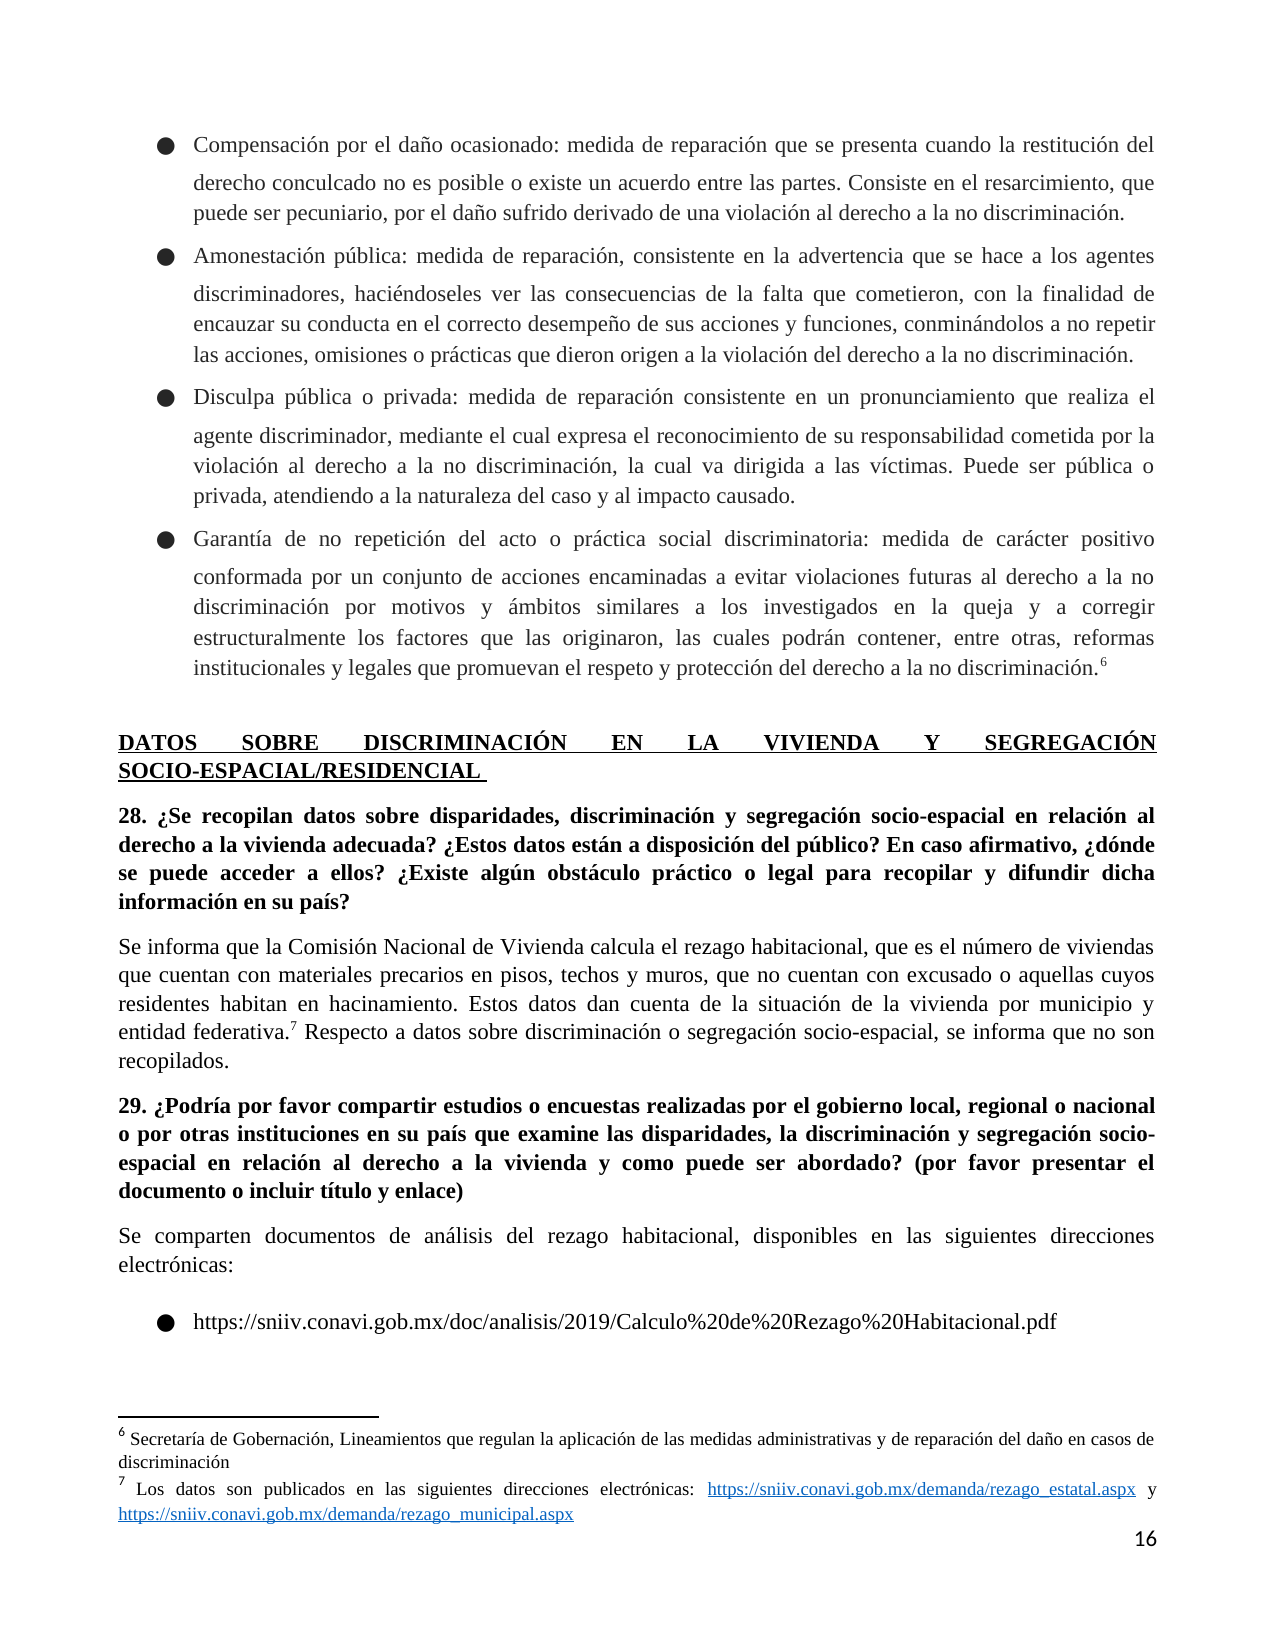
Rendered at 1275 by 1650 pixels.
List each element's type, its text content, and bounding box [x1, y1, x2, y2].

list Amonestación pública: medida de reparación, consistente en la advertencia que se hace a los agentes discriminadores, haciéndoseles ver las consecuencias de la falta que cometieron, con la finalidad de encauzar su conducta en el correcto desempeño de sus acciones y funciones, conminándolos a no repetir las acciones, omisiones o prácticas que dieron origen a la violación del derecho a la no discriminación. [156, 229, 1157, 367]
text 28. ¿Se recopilan datos sobre disparidades, discriminación y segregación socio-espacial en relación al derecho a la vivienda adecuada? ¿Estos datos están a disposición del público? En caso afirmativo, ¿dónde se puede acceder a ellos? ¿Existe algún obstáculo práctico o legal para recopilar y difundir dicha información en su país? [118, 803, 1157, 914]
text Se informa que la Comisión Nacional de Vivienda calcula el rezago habitacional, que es el número de viviendas que cuentan con materiales precarios en pisos, techos y muros, que no cuentan con excusado o aquellas cuyos residentes habitan en hacinamiento. Estos datos dan cuenta de la situación de la vivienda por municipio y entidad federativa. Respecto a datos sobre discriminación o segregación socio-espacial, se informa que no son recopilados. [118, 933, 1157, 1073]
text Se comparten documentos de análisis del rezago habitacional, disponibles en las siguientes direcciones electrónicas: [118, 1222, 1157, 1277]
list Compensación por el daño ocasionado: medida de reparación que se presenta cuando la restitución del derecho conculcado no es posible o existe un acuerdo entre las partes. Consiste en el resarcimiento, que puede ser pecuniario, por el daño sufrido derivado de una violación al derecho a la no discriminación. [156, 118, 1157, 226]
list Garantía de no repetición del acto o práctica social discriminatoria: medida de carácter positivo conformada por un conjunto de acciones encaminadas a evitar violaciones futuras al derecho a la no discriminación por motivos y ámbitos similares a los investigados en la queja y a corregir estructuralmente los factores que las originaron, las cuales podrán contener, entre otras, reformas institucionales y legales que promuevan el respeto y protección del derecho a la no discriminación. [156, 512, 1157, 680]
text DATOS SOBRE DISCRIMINACIÓN EN LA VIVIENDA Y SEGREGACIÓN SOCIO-ESPACIAL/RESIDENCIAL [118, 753, 1157, 784]
list https://sniiv.conavi.gob.mx/doc/analisis/2019/Calculo%20de%20Rezago%20Habitacional.pdf [156, 1296, 1157, 1343]
list Disculpa pública o privada: medida de reparación consistente en un pronunciamiento que realiza el agente discriminador, mediante el cual expresa el reconocimiento de su responsabilidad cometida por la violación al derecho a la no discriminación, la cual va dirigida a las víctimas. Puede ser pública o privada, atendiendo a la naturaleza del caso y al impacto causado. [156, 371, 1157, 508]
text DATOS SOBRE DISCRIMINACIÓN EN LA VIVIENDA Y SEGREGACIÓN SOCIO-ESPACIAL/RESIDENCIAL [118, 729, 1157, 752]
text 29. ¿Podría por favor compartir estudios o encuestas realizadas por el gobierno local, regional o nacional o por otras instituciones en su país que examine las disparidades, la discriminación y segregación socio-espacial en relación al derecho a la vivienda y como puede ser abordado? (por favor presentar el documento o incluir título y enlace) [118, 1092, 1157, 1203]
